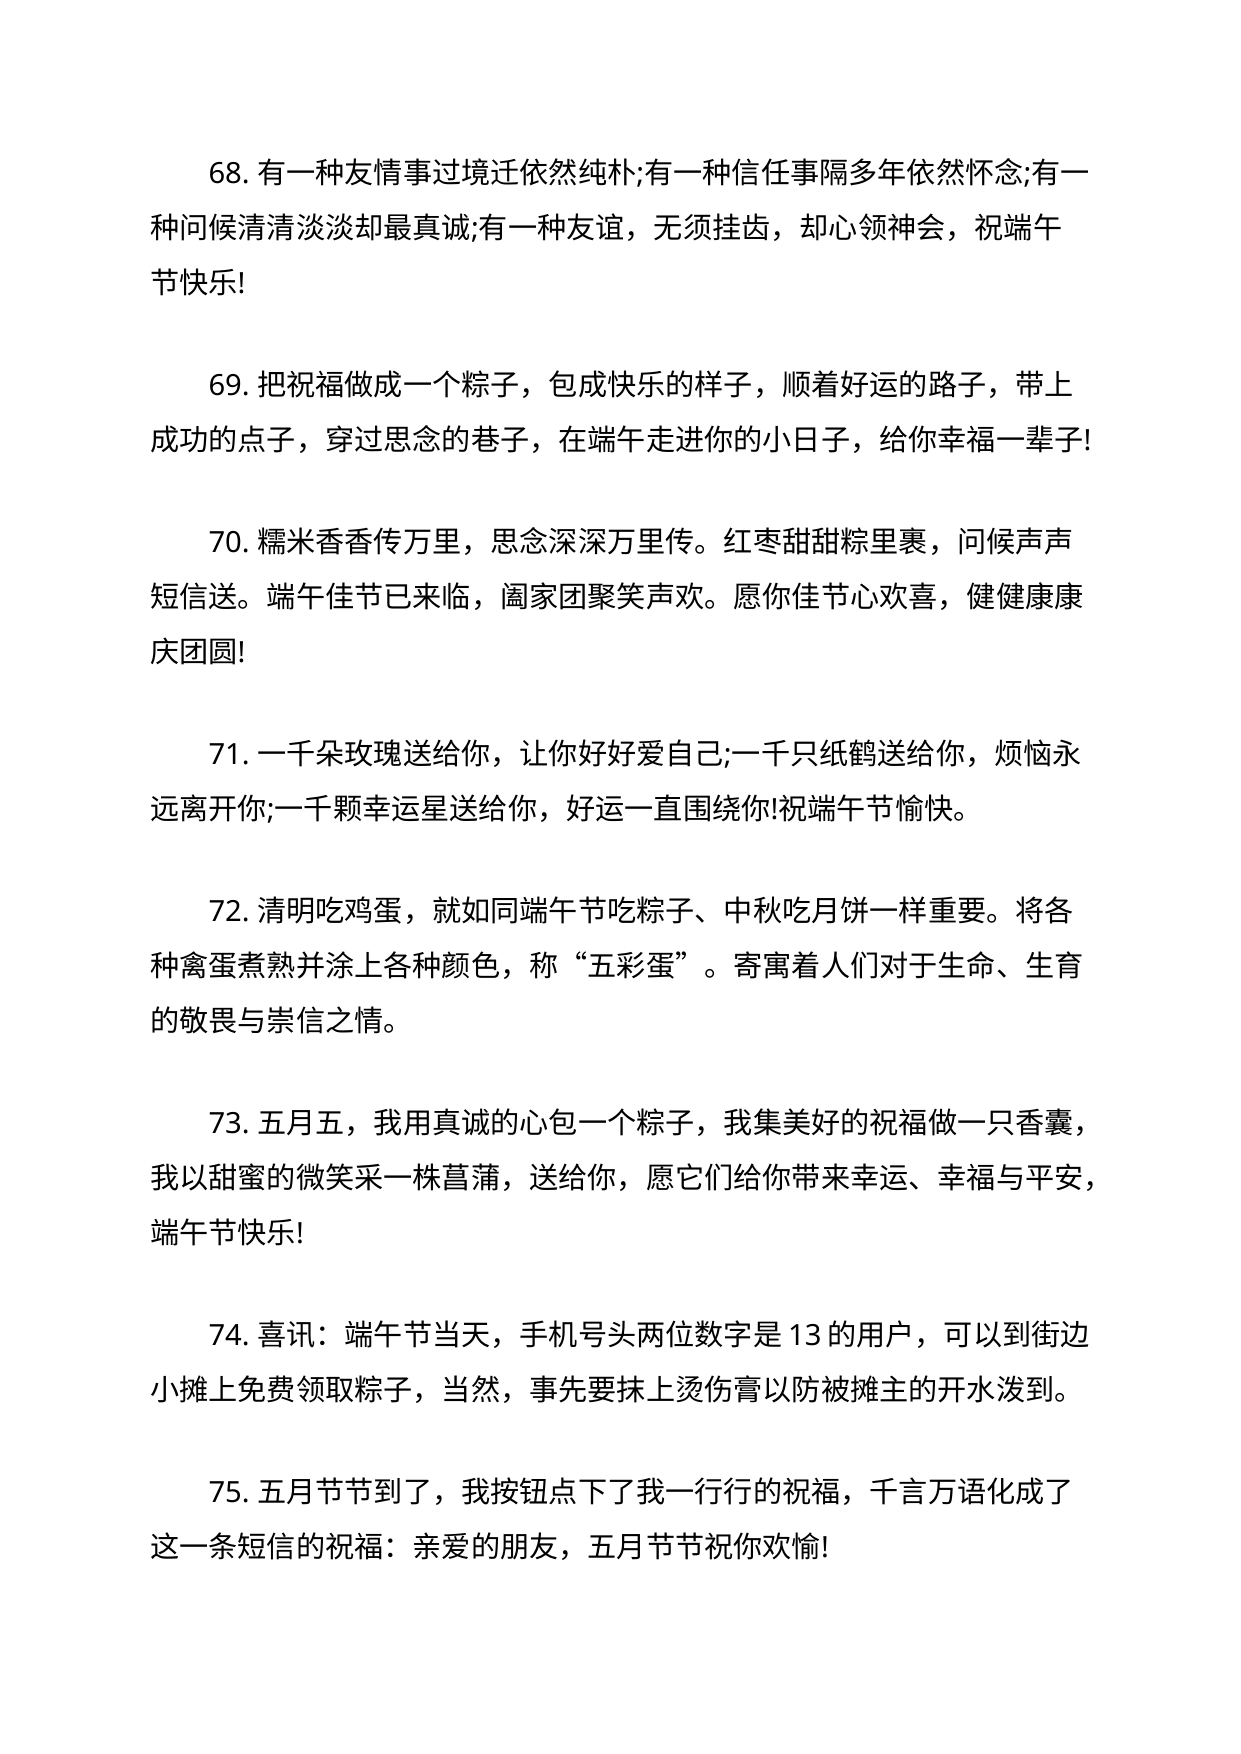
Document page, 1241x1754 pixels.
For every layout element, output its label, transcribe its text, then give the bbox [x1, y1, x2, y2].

text 72. 清明吃鸡蛋，就如同端午节吃粽子、中秋吃月饼一样重要。将各种禽蛋煮熟并涂上各种颜色，称“五彩蛋”。寄寓着人们对于生命、生育的敬畏与崇信之情。 [150, 888, 1090, 1040]
text 74. 喜讯：端午节当天，手机号头两位数字是13的用户，可以到街边小摊上免费领取粽子，当然，事先要抹上烫伤膏以防被摊主的开水泼到。 [150, 1311, 1090, 1409]
text 71. 一千朵玫瑰送给你，让你好好爱自己;一千只纸鹤送给你，烦恼永远离开你;一千颗幸运星送给你，好运一直围绕你!祝端午节愉快。 [150, 731, 1090, 828]
text 75. 五月节节到了，我按钮点下了我一行行的祝福，千言万语化成了这一条短信的祝福：亲爱的朋友，五月节节祝你欢愉! [150, 1468, 1090, 1566]
text 70. 糯米香香传万里，思念深深万里传。红枣甜甜粽里裹，问候声声短信送。端午佳节已来临，阖家团聚笑声欢。愿你佳节心欢喜，健健康康庆团圆! [150, 519, 1090, 671]
text 68. 有一种友情事过境迁依然纯朴;有一种信任事隔多年依然怀念;有一种问候清清淡淡却最真诚;有一种友谊，无须挂齿，却心领神会，祝端午节快乐! [150, 150, 1090, 302]
text 73. 五月五，我用真诚的心包一个粽子，我集美好的祝福做一只香囊，我以甜蜜的微笑采一株菖蒲，送给你，愿它们给你带来幸运、幸福与平安，端午节快乐! [150, 1099, 1090, 1252]
text 69. 把祝福做成一个粽子，包成快乐的样子，顺着好运的路子，带上成功的点子，穿过思念的巷子，在端午走进你的小日子，给你幸福一辈子! [150, 362, 1090, 459]
